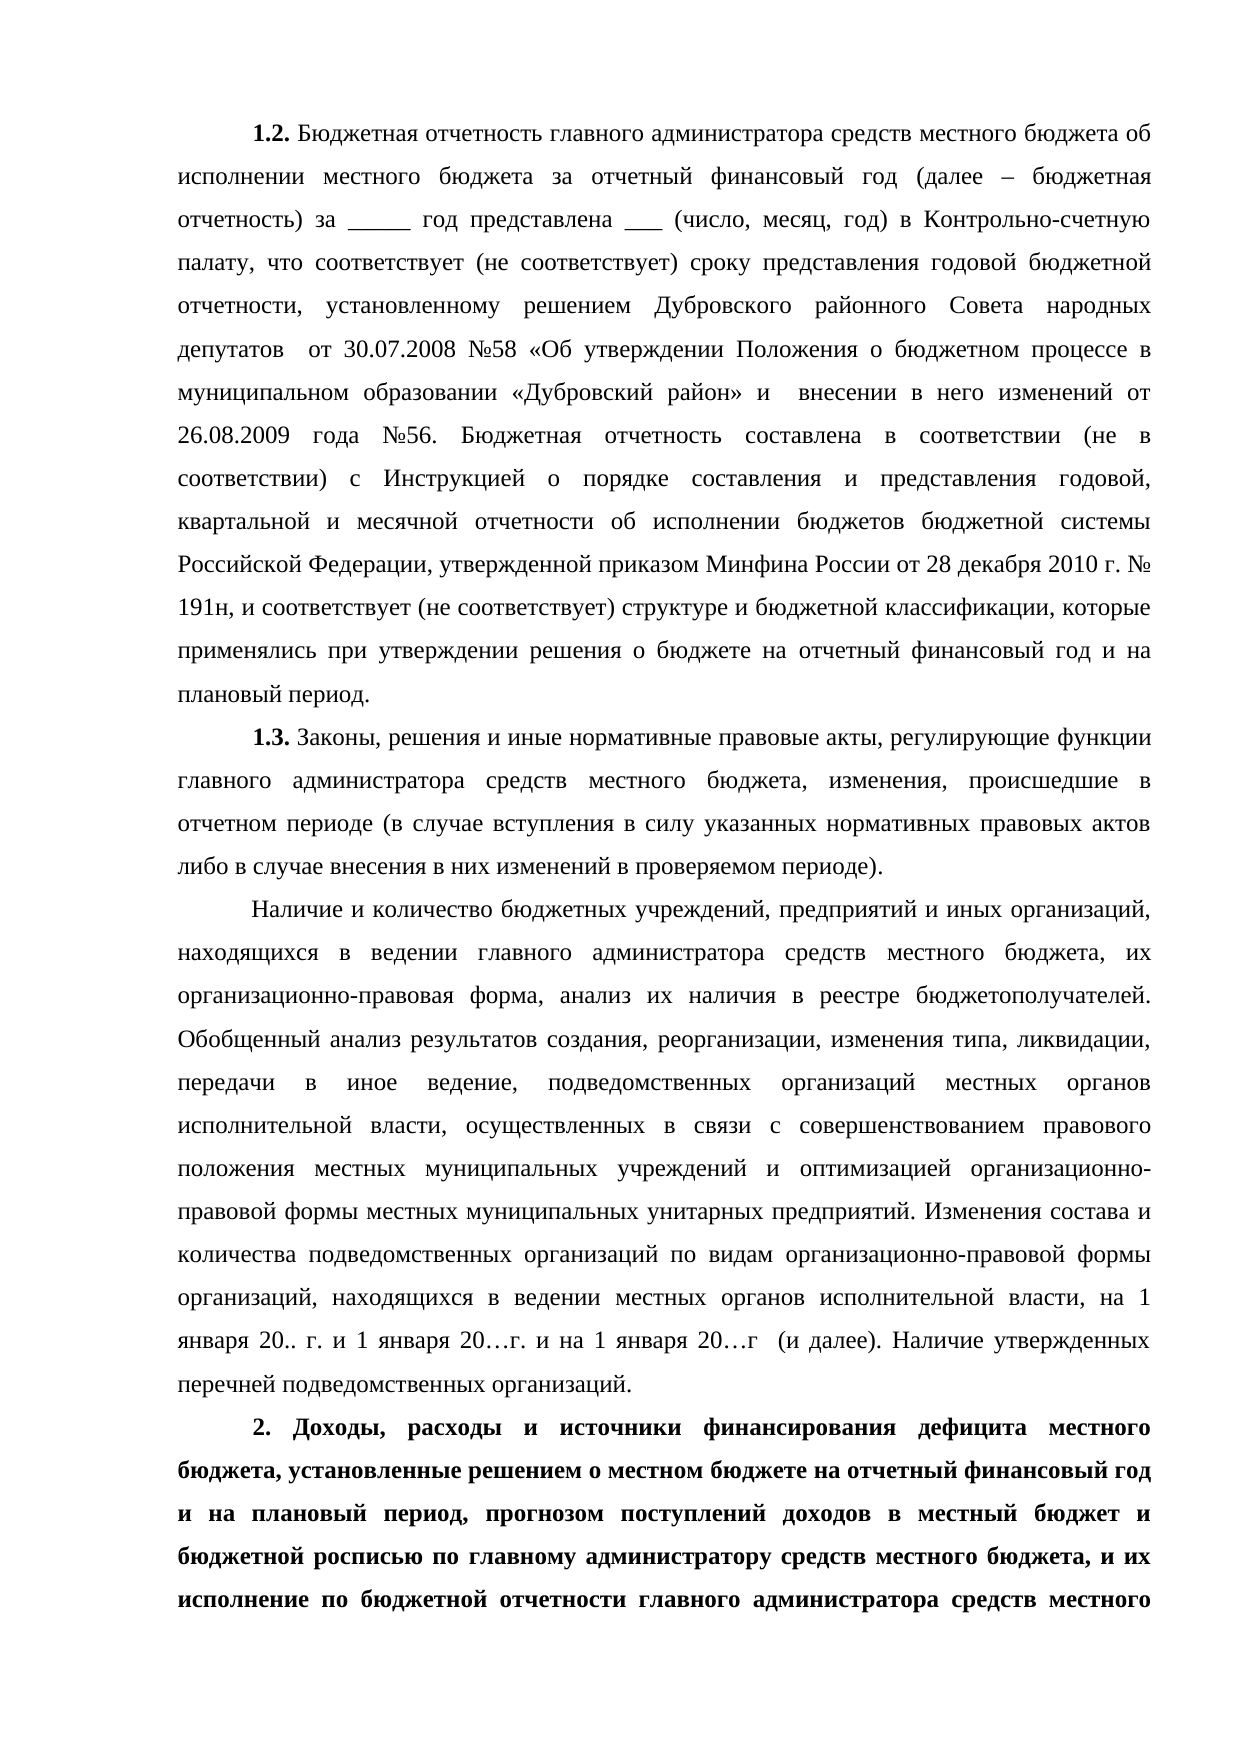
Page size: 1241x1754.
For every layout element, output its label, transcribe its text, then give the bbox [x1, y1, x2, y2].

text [177, 1412, 1152, 1613]
text Наличие и количество бюджетных учреждений, предприятий и иных организаций, находящихся в ведении главного администратора средств местного бюджета, их организационно-правовая форма, анализ их наличия в реестре бюджетополучателей. Обобщенный анализ результатов создания, реорганизации, изменения типа, ликвидации, передачи в иное ведение, подведомственных организаций местных органов исполнительной власти, осуществленных в связи с совершенствованием правового положения местных муниципальных учреждений и оптимизацией организационно-правовой формы местных муниципальных унитарных предприятий. Изменения состава и количества подведомственных организаций по видам организационно-правовой формы организаций, находящихся в ведении местных органов исполнительной власти, на 1 января 20.. г. и 1 января 20…г. и на 1 января 20…г (и далее). Наличие утвержденных перечней подведомственных организаций. [177, 894, 1152, 1397]
text 1.3. Законы, решения и иные нормативные правовые акты, регулирующие функции главного администратора средств местного бюджета, изменения, происшедшие в отчетном периоде (в случае вступления в силу указанных нормативных правовых актов либо в случае внесения в них изменений в проверяемом периоде). [177, 722, 1152, 880]
text 1.2. Бюджетная отчетность главного администратора средств местного бюджета об исполнении местного бюджета за отчетный финансовый год (далее – бюджетная отчетность) за _____ год представлена ___ (число, месяц, год) в Контрольно-счетную палату, что соответствует (не соответствует) сроку представления годовой бюджетной отчетности, установленному решением Дубровского районного Совета народных депутатов от 30.07.2008 №58 «Об утверждении Положения о бюджетном процессе в муниципальном образовании «Дубровский район» и внесении в него изменений от 26.08.2009 года №56. Бюджетная отчетность составлена в соответствии (не в соответствии) с Инструкцией о порядке составления и представления годовой, квартальной и месячной отчетности об исполнении бюджетов бюджетной системы Российской Федерации, утвержденной приказом Минфина России от 28 декабря . № 191н, и соответствует (не соответствует) структуре и бюджетной классификации, которые применялись при утверждении решения о бюджете на отчетный финансовый год и на плановый период. [177, 118, 1152, 707]
